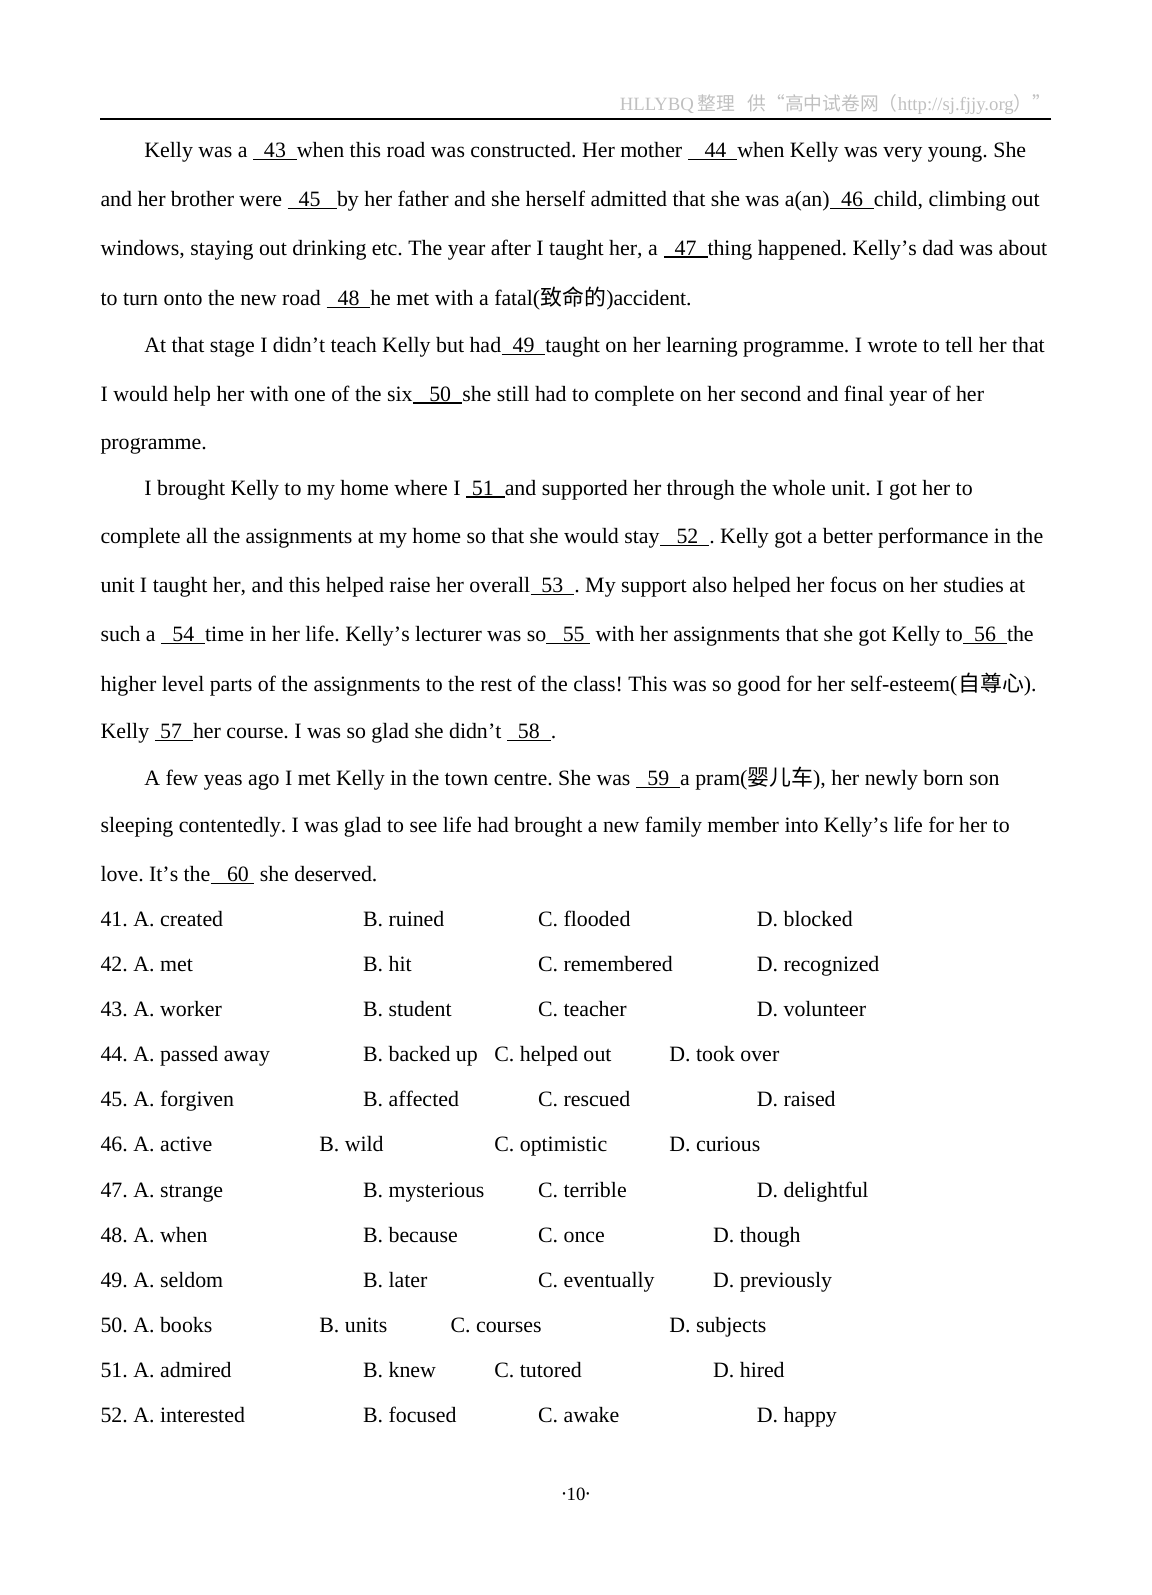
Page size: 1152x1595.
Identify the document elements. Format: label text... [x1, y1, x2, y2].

text Kelly was a 43 when this road was constructed. Her mother 44 when Kelly was very young. She and her brother were 45 by her father and she herself admitted that she was a(an) 46 child, climbing out windows, staying out drinking etc. The year after I taught her, a 47 thing happened. Kelly’s dad was about to turn onto the new road 48 he met with a fatal(致命的)accident. [100, 134, 1051, 312]
text 45. A. forgiven B. affected C. rescued D. raised [100, 1083, 1051, 1115]
text 48. A. when B. because C. once D. though [100, 1218, 1051, 1251]
text 46. A. active B. wild C. optimistic D. curious [100, 1128, 1051, 1160]
text 52. A. interested B. focused C. awake D. happy [100, 1398, 1051, 1431]
text A few yeas ago I met Kelly in the town centre. She was 59 a pram(婴儿车), her newly born son sleeping contentedly. I was glad to see life had brought a new family member into Kelly’s life for her to love. It’s the 60 she deserved. [100, 760, 1051, 890]
text 50. A. books B. units C. courses D. subjects [100, 1308, 1051, 1341]
text 44. A. passed away B. backed up C. helped out D. took over [100, 1038, 1051, 1070]
text 43. A. worker B. student C. teacher D. volunteer [100, 992, 1051, 1025]
text 42. A. met B. hit C. remembered D. recognized [100, 947, 1051, 980]
text 51. A. admired B. knew C. tutored D. hired [100, 1353, 1051, 1386]
text 47. A. strange B. mysterious C. terrible D. delightful [100, 1173, 1051, 1205]
text 49. A. seldom B. later C. eventually D. previously [100, 1263, 1051, 1296]
text At that stage I didn’t teach Kelly but had 49 taught on her learning programme. I wrote to tell her that I would help her with one of the six 50 she still had to complete on her second and final year of her programme. [100, 328, 1051, 458]
text 41. A. created B. ruined C. flooded D. blocked [100, 902, 1051, 935]
text I brought Kelly to my home where I 51 and supported her through the whole unit. I got her to complete all the assignments at my home so that she would stay 52 . Kelly got a better performance in the unit I taught her, and this helped raise her overall 53 . My support also helped her focus on her studies at such a 54 time in her life. Kelly’s lecturer was so 55 with her assignments that she got Kelly to 56 the higher level parts of the assignments to the rest of the class! This was so good for her self-esteem(自尊心). Kelly 57 her course. I was so glad she didn’t 58 . [100, 471, 1051, 747]
